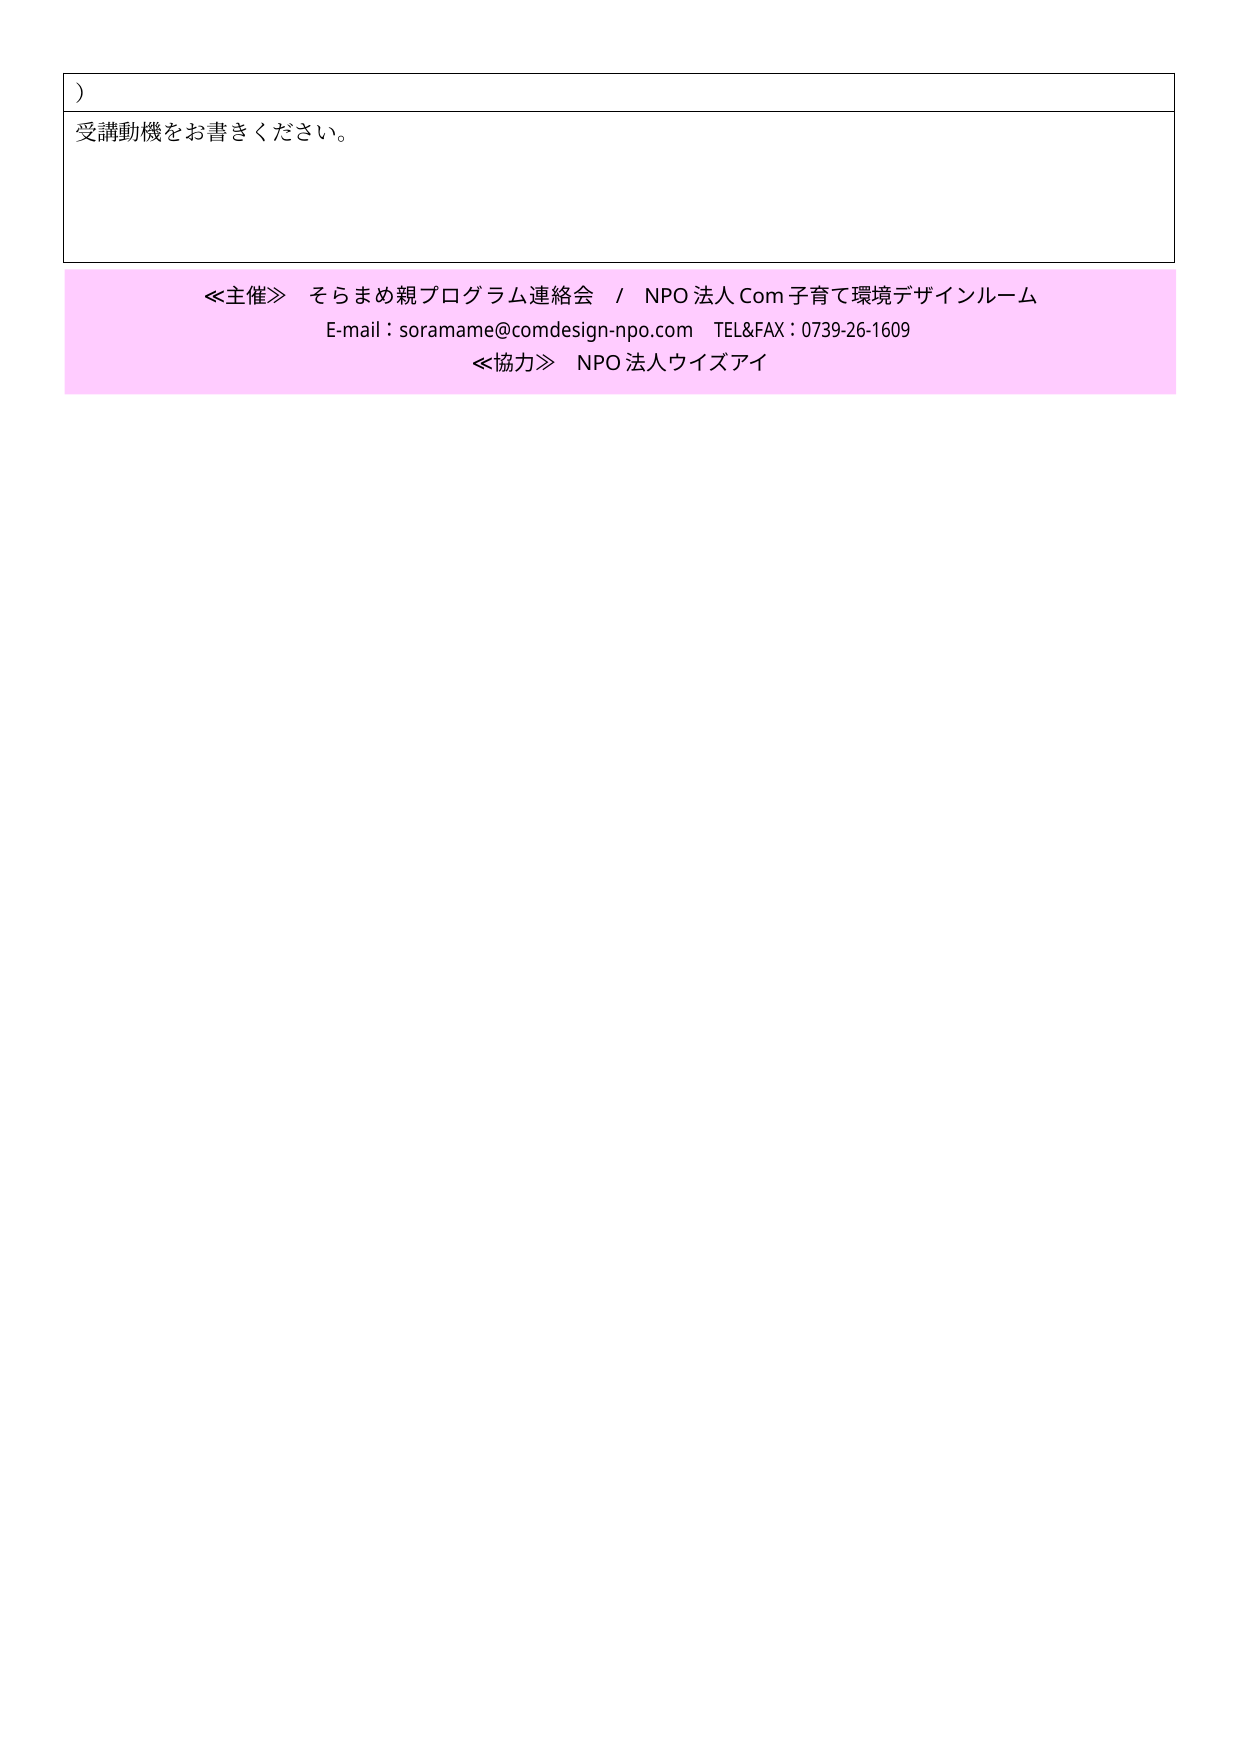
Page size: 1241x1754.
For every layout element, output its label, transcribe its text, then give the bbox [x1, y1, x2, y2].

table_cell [64, 74, 1174, 111]
table_cell 受講動機をお書きください。 [64, 112, 1174, 262]
